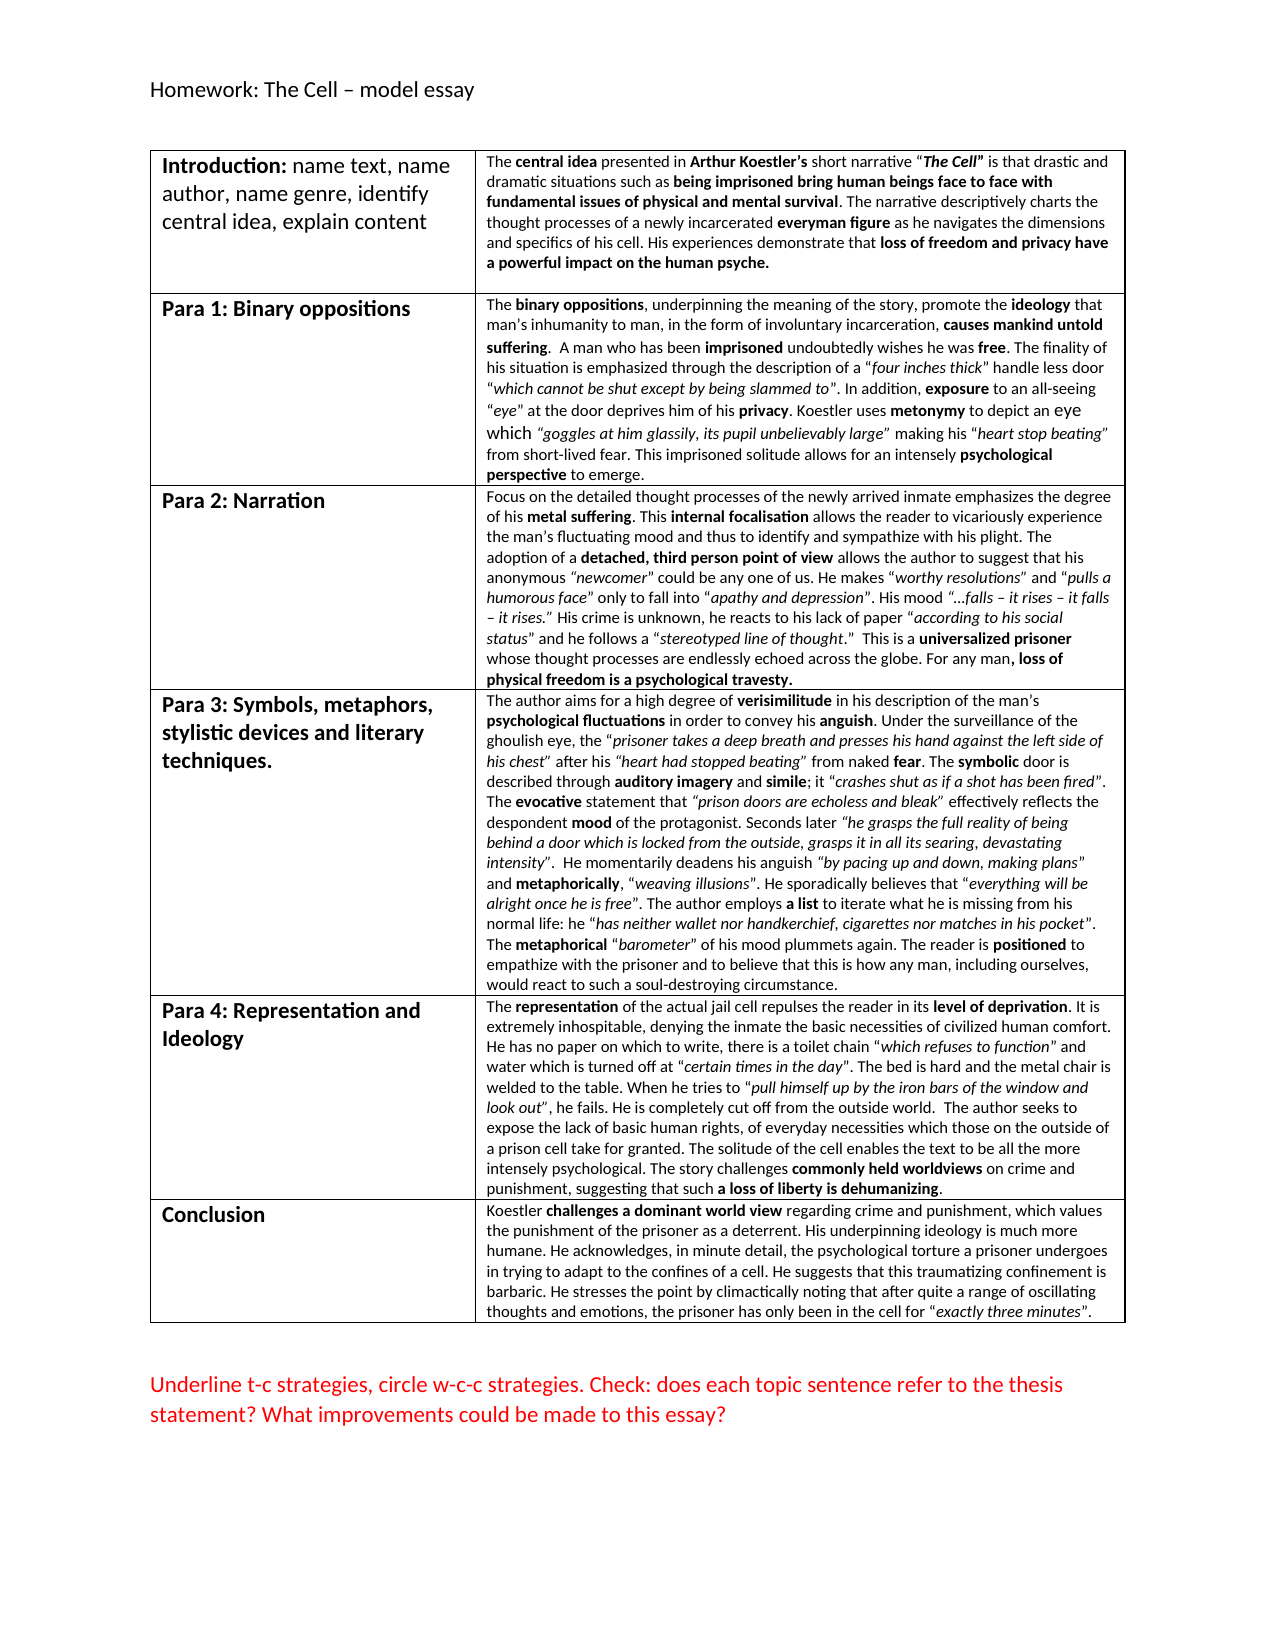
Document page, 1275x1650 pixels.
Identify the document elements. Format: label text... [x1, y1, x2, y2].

table_cell The representation of the actual jail cell repulses the reader in its level of deprivation. It is extremely inhospitable, denying the inmate the basic necessities of civilized human comfort. He has no paper on which to write, there is a toilet chain “which refuses to function” and water which is turned off at “certain times in the day”. The bed is hard and the metal chair is welded to the table. When he tries to “pull himself up by the iron bars of the window and look out”, he fails. He is completely cut off from the outside world. The author seeks to expose the lack of basic human rights, of everyday necessities which those on the outside of a prison cell take for granted. The solitude of the cell enables the text to be all the more intensely psychological. The story challenges commonly held worldviews on crime and punishment, suggesting that such a loss of liberty is dehumanizing. [476, 996, 1124, 1199]
table_cell Focus on the detailed thought processes of the newly arrived inmate emphasizes the degree of his metal suffering. This internal focalisation allows the reader to vicariously experience the man’s fluctuating mood and thus to identify and sympathize with his plight. The adoption of a detached, third person point of view allows the author to suggest that his anonymous “newcomer” could be any one of us. He makes “worthy resolutions” and “pulls a humorous face” only to fall into “apathy and depression”. His mood “…falls – it rises – it falls – it rises.” His crime is unknown, he reacts to his lack of paper “according to his social status” and he follows a “stereotyped line of thought.” This is a universalized prisoner whose thought processes are endlessly echoed across the globe. For any man, loss of physical freedom is a psychological travesty. [476, 486, 1124, 689]
table_cell Para 4: Representation and Ideology [151, 996, 475, 1199]
table_cell The author aims for a high degree of verisimilitude in his description of the man’s psychological fluctuations in order to convey his anguish. Under the surveillance of the ghoulish eye, the “prisoner takes a deep breath and presses his hand against the left side of his chest” after his “heart had stopped beating” from naked fear. The symbolic door is described through auditory imagery and simile; it “crashes shut as if a shot has been fired”. The evocative statement that “prison doors are echoless and bleak” effectively reflects the despondent mood of the protagonist. Seconds later “he grasps the full reality of being behind a door which is locked from the outside, grasps it in all its searing, devastating intensity”. He momentarily deadens his anguish “by pacing up and down, making plans” and metaphorically, “weaving illusions”. He sporadically believes that “everything will be alright once he is free”. The author employs a list to iterate what he is missing from his normal life: he “has neither wallet nor handkerchief, cigarettes nor matches in his pocket”. The metaphorical “barometer” of his mood plummets again. The reader is positioned to empathize with the prisoner and to believe that this is how any man, including ourselves, would react to such a soul-destroying circumstance. [476, 690, 1124, 995]
table_cell Para 3: Symbols, metaphors, stylistic devices and literary techniques. [151, 690, 475, 995]
table_cell Koestler challenges a dominant world view regarding crime and punishment, which values the punishment of the prisoner as a deterrent. His underpinning ideology is much more humane. He acknowledges, in minute detail, the psychological torture a prisoner undergoes in trying to adapt to the confines of a cell. He suggests that this traumatizing confinement is barbaric. He stresses the point by climactically noting that after quite a range of oscillating thoughts and emotions, the prisoner has only been in the cell for “exactly three minutes”. [476, 1200, 1124, 1322]
table_cell Para 1: Binary oppositions [151, 294, 475, 485]
text Underline t-c strategies, circle w-c-c strategies. Check: does each topic sentence refer to the thesis statement? What improvements could be made to this essay? [150, 1370, 1125, 1428]
table_cell Conclusion [151, 1200, 475, 1322]
table_cell Para 2: Narration [151, 486, 475, 689]
table_cell The binary oppositions, underpinning the meaning of the story, promote the ideology that man’s inhumanity to man, in the form of involuntary incarceration, causes mankind untold suffering. A man who has been imprisoned undoubtedly wishes he was free. The finality of his situation is emphasized through the description of a “four inches thick” handle less door “which cannot be shut except by being slammed to”. In addition, exposure to an all-seeing “eye” at the door deprives him of his privacy. Koestler uses metonymy to depict an eye which “goggles at him glassily, its pupil unbelievably large” making his “heart stop beating” from short-lived fear. This imprisoned solitude allows for an intensely psychological perspective to emerge. [476, 294, 1124, 485]
table_header The central idea presented in Arthur Koestler’s short narrative “The Cell” is that drastic and dramatic situations such as being imprisoned bring human beings face to face with fundamental issues of physical and mental survival. The narrative descriptively charts the thought processes of a newly incarcerated everyman figure as he navigates the dimensions and specifics of his cell. His experiences demonstrate that loss of freedom and privacy have a powerful impact on the human psyche. [476, 151, 1124, 293]
table_header Introduction: name text, name author, name genre, identify central idea, explain content [151, 151, 475, 293]
